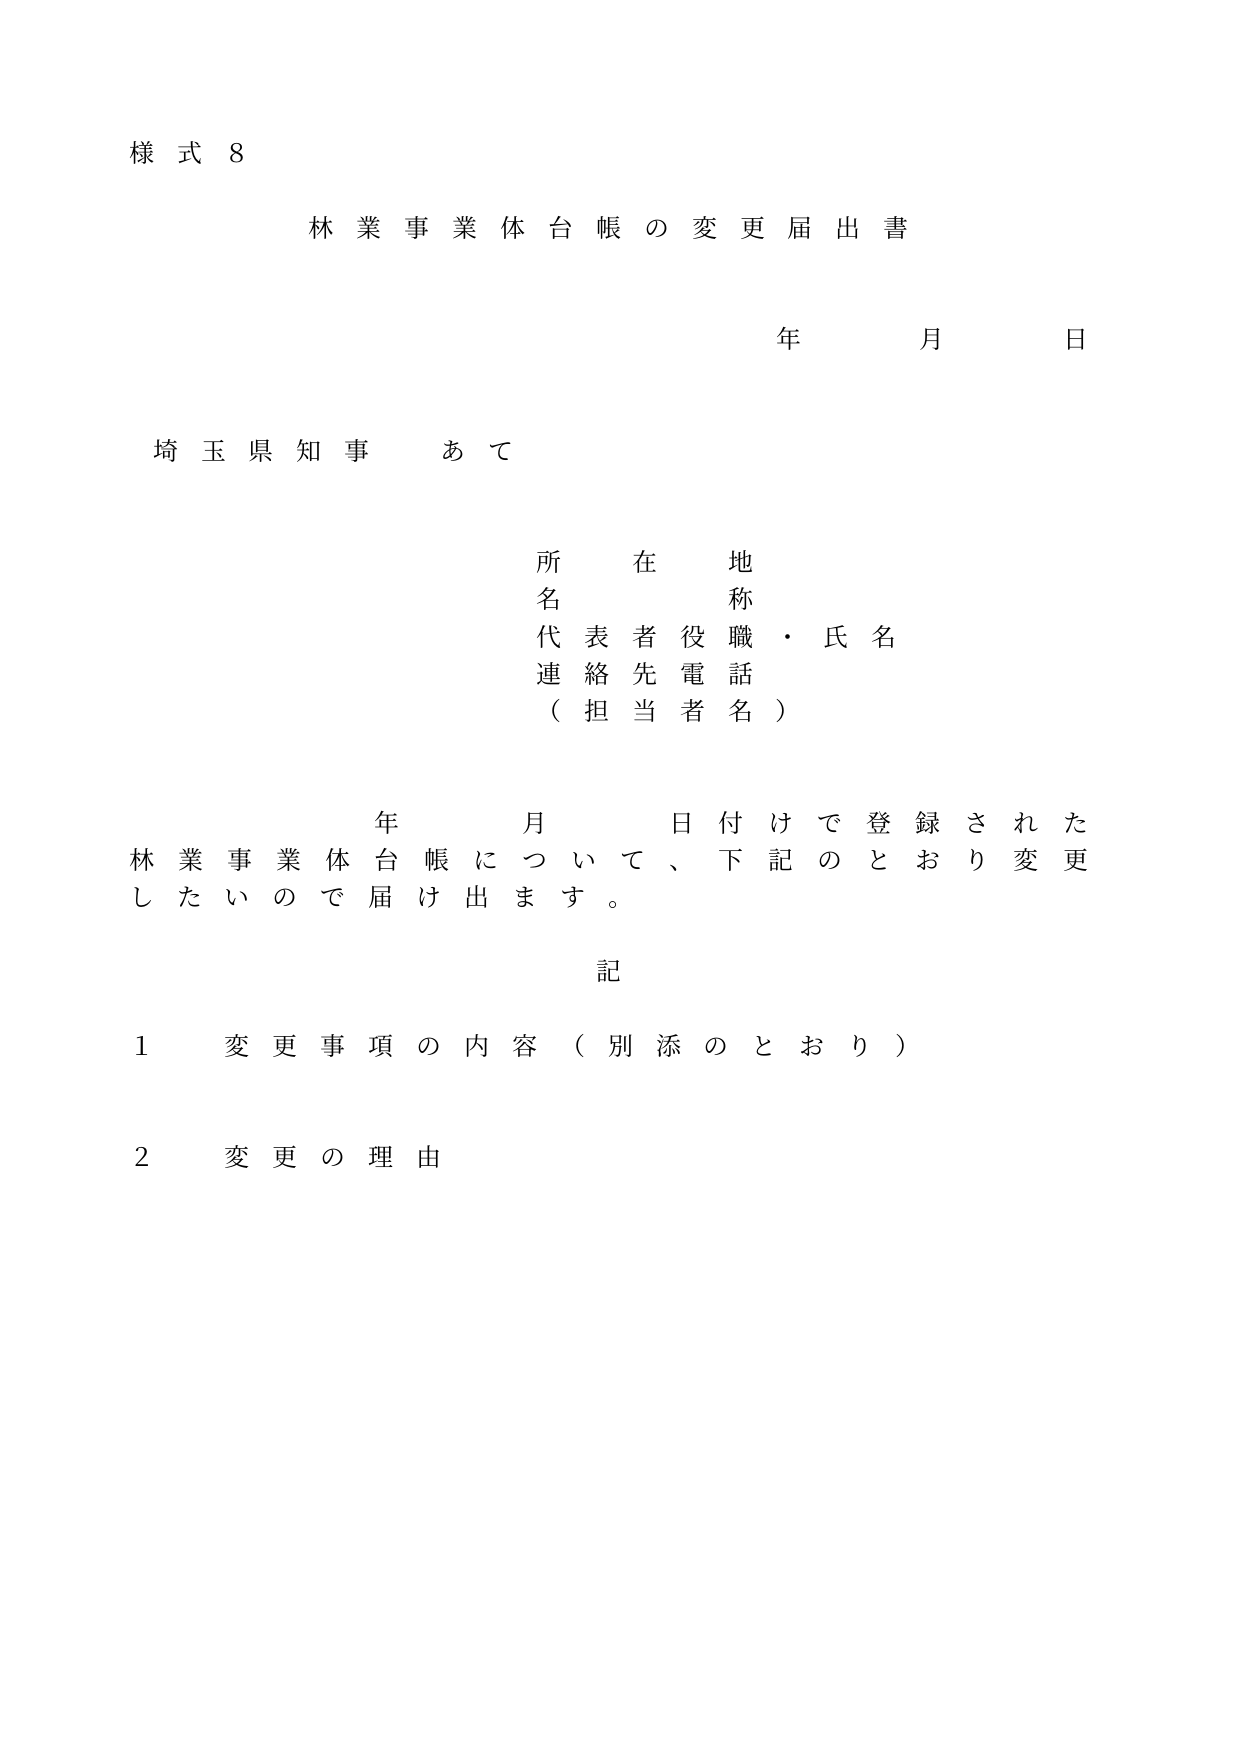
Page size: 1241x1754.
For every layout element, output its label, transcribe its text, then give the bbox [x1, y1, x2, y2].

text （担当者名） [129, 691, 1111, 728]
text 年 月 日付けで登録された林業事業体台帳について、下記のとおり変更したいので届け出ます。 [129, 803, 1111, 914]
text 連絡先電話 [129, 654, 1111, 691]
text 記 [129, 951, 1111, 988]
text 所 在 地 [129, 542, 1111, 579]
text 埼玉県知事 あて [129, 431, 1111, 468]
text ２ 変更の理由 [129, 1137, 1111, 1174]
text 様式８ [129, 133, 1111, 170]
text 年 月 日 [129, 319, 1111, 356]
text 名 称 [129, 579, 1111, 617]
text 代表者役職・氏名 [129, 617, 1111, 654]
text 林業事業体台帳の変更届出書 [129, 208, 1111, 245]
text １ 変更事項の内容（別添のとおり） [129, 1026, 1111, 1063]
